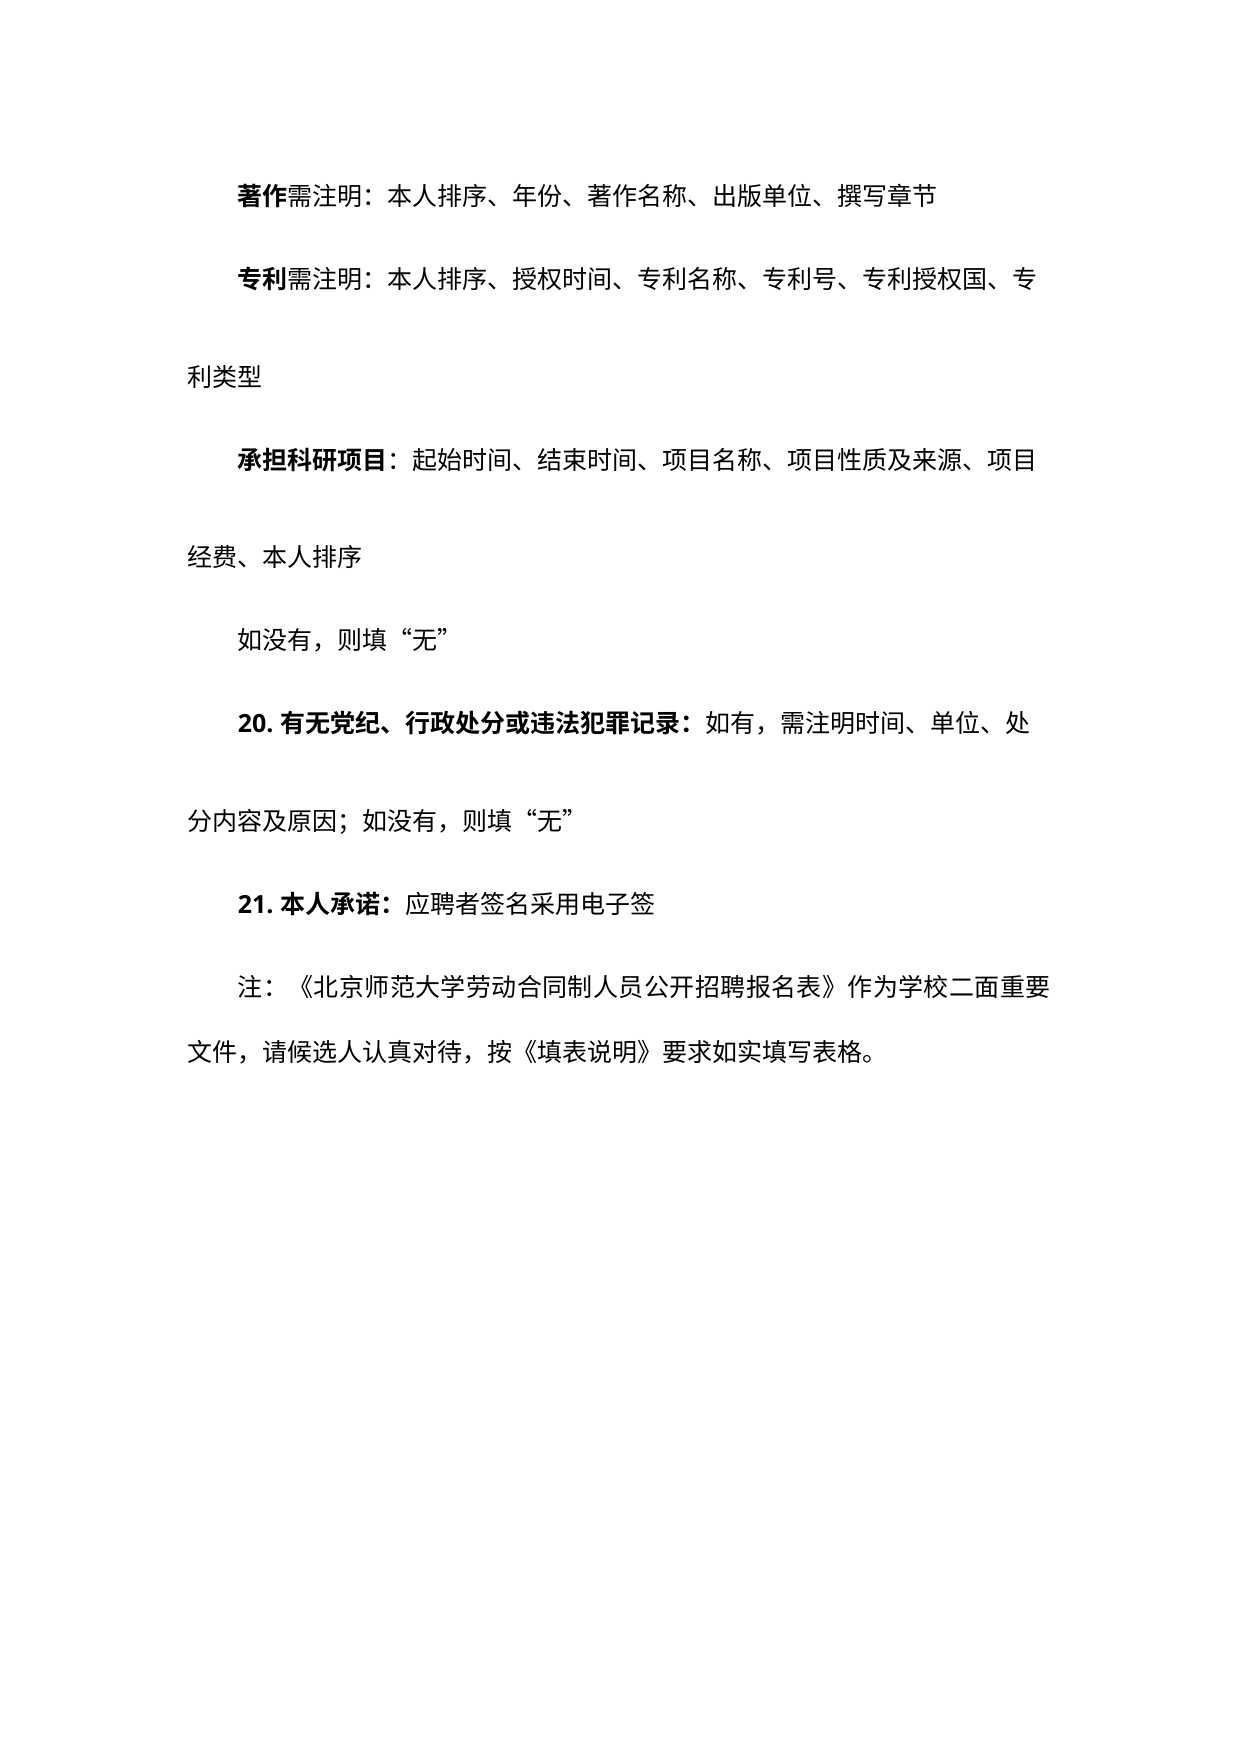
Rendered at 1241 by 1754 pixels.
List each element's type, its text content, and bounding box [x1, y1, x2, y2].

text 20. 有无党纪、行政处分或违法犯罪记录：如有，需注明时间、单位、处分内容及原因；如没有，则填“无” [187, 689, 1053, 852]
text 注：《北京师范大学劳动合同制人员公开招聘报名表》作为学校二面重要文件，请候选人认真对待，按《填表说明》要求如实填写表格。 [187, 953, 1053, 1083]
text 著作需注明：本人排序、年份、著作名称、出版单位、撰写章节 [187, 162, 1053, 227]
text 承担科研项目：起始时间、结束时间、项目名称、项目性质及来源、项目经费、本人排序 [187, 426, 1053, 588]
text 21. 本人承诺：应聘者签名采用电子签 [187, 870, 1053, 935]
text 专利需注明：本人排序、授权时间、专利名称、专利号、专利授权国、专利类型 [187, 245, 1053, 408]
text 如没有，则填“无” [187, 606, 1053, 671]
